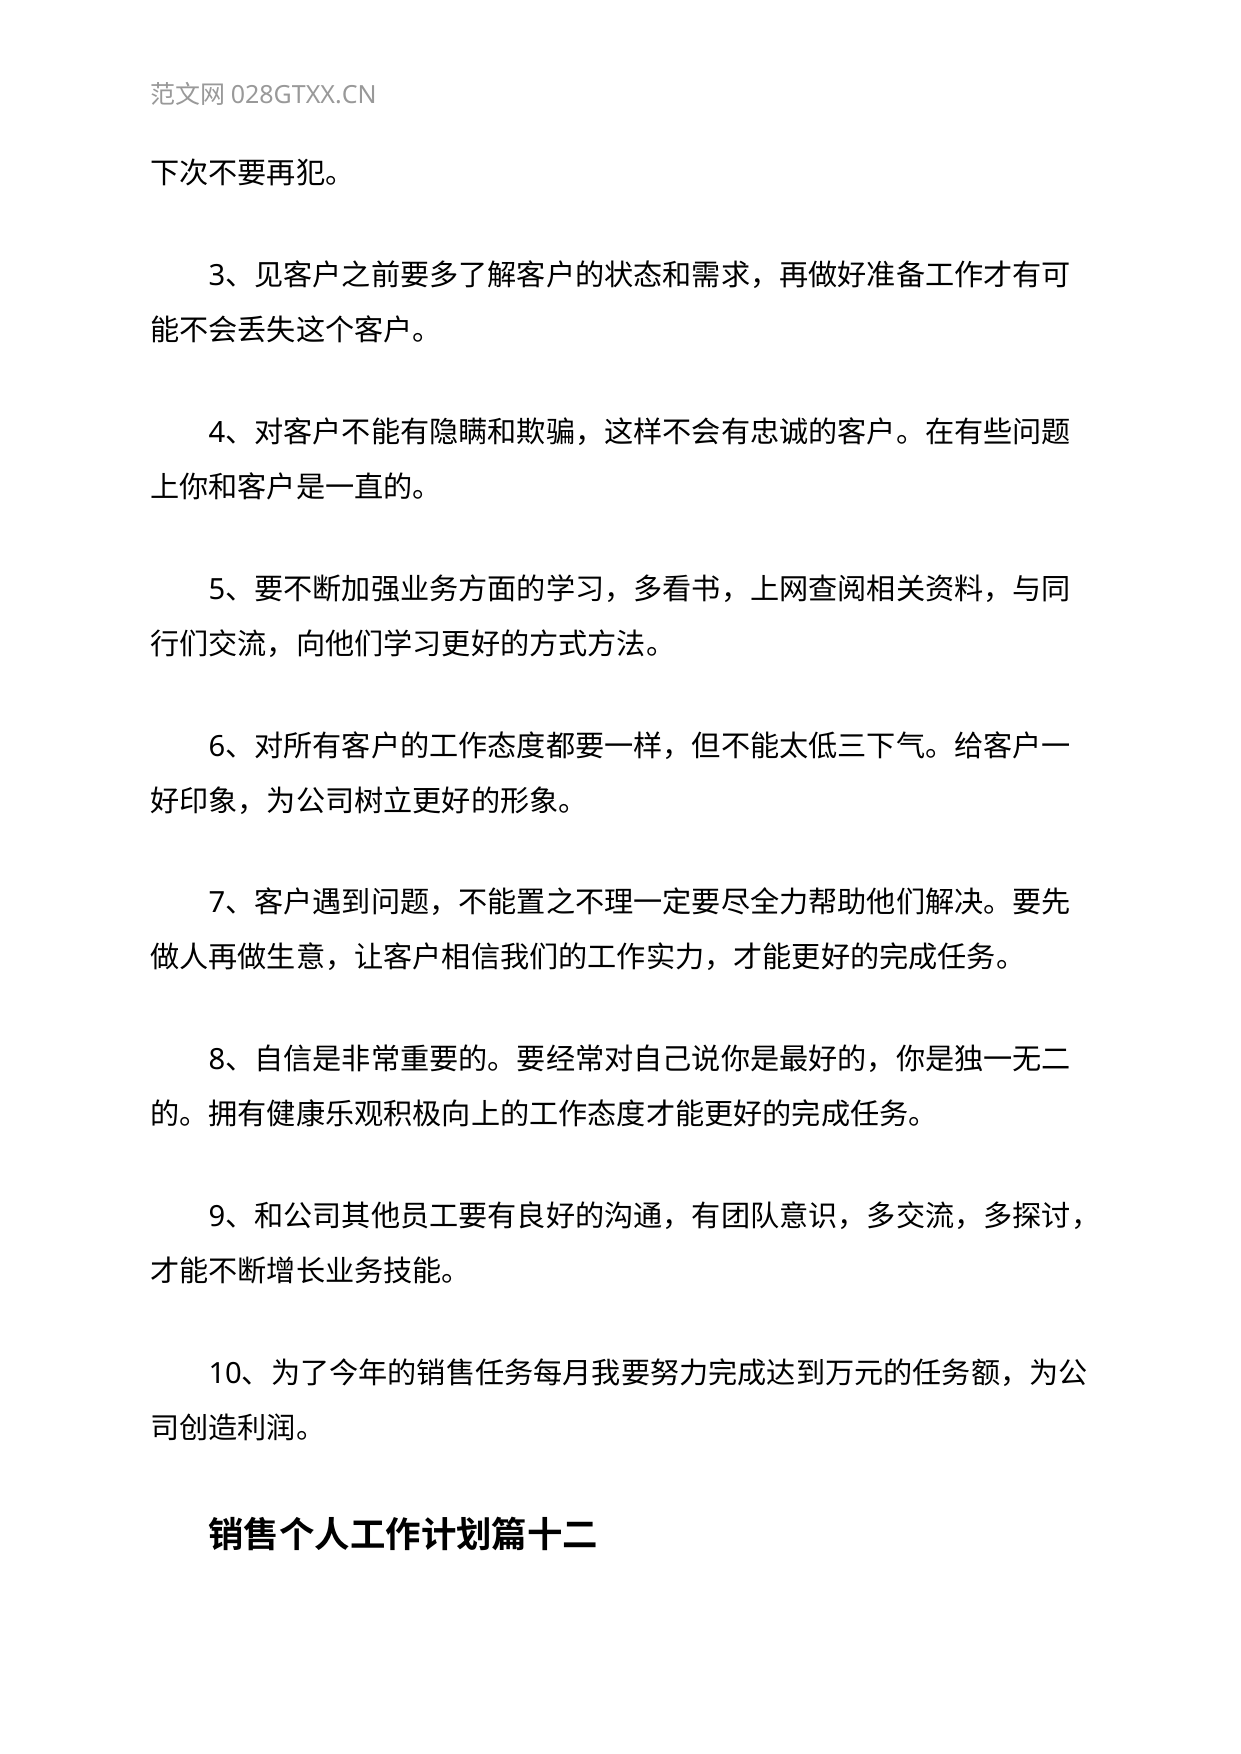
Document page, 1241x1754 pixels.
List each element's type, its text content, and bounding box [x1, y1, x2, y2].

text 5、要不断加强业务方面的学习，多看书，上网查阅相关资料，与同行们交流，向他们学习更好的方式方法。 [150, 565, 1090, 663]
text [150, 150, 1090, 192]
text 9、和公司其他员工要有良好的沟通，有团队意识，多交流，多探讨，才能不断增长业务技能。 [150, 1192, 1090, 1290]
text 6、对所有客户的工作态度都要一样，但不能太低三下气。给客户一好印象，为公司树立更好的形象。 [150, 722, 1090, 819]
text 4、对客户不能有隐瞒和欺骗，这样不会有忠诚的客户。在有些问题上你和客户是一直的。 [150, 408, 1090, 506]
text 8、自信是非常重要的。要经常对自己说你是最好的，你是独一无二的。拥有健康乐观积极向上的工作态度才能更好的完成任务。 [150, 1036, 1090, 1133]
text 7、客户遇到问题，不能置之不理一定要尽全力帮助他们解决。要先做人再做生意，让客户相信我们的工作实力，才能更好的完成任务。 [150, 879, 1090, 976]
text 销售个人工作计划篇十二 [150, 1506, 1090, 1557]
text 3、见客户之前要多了解客户的状态和需求，再做好准备工作才有可能不会丢失这个客户。 [150, 252, 1090, 349]
text 10、为了今年的销售任务每月我要努力完成达到万元的任务额，为公司创造利润。 [150, 1349, 1090, 1446]
